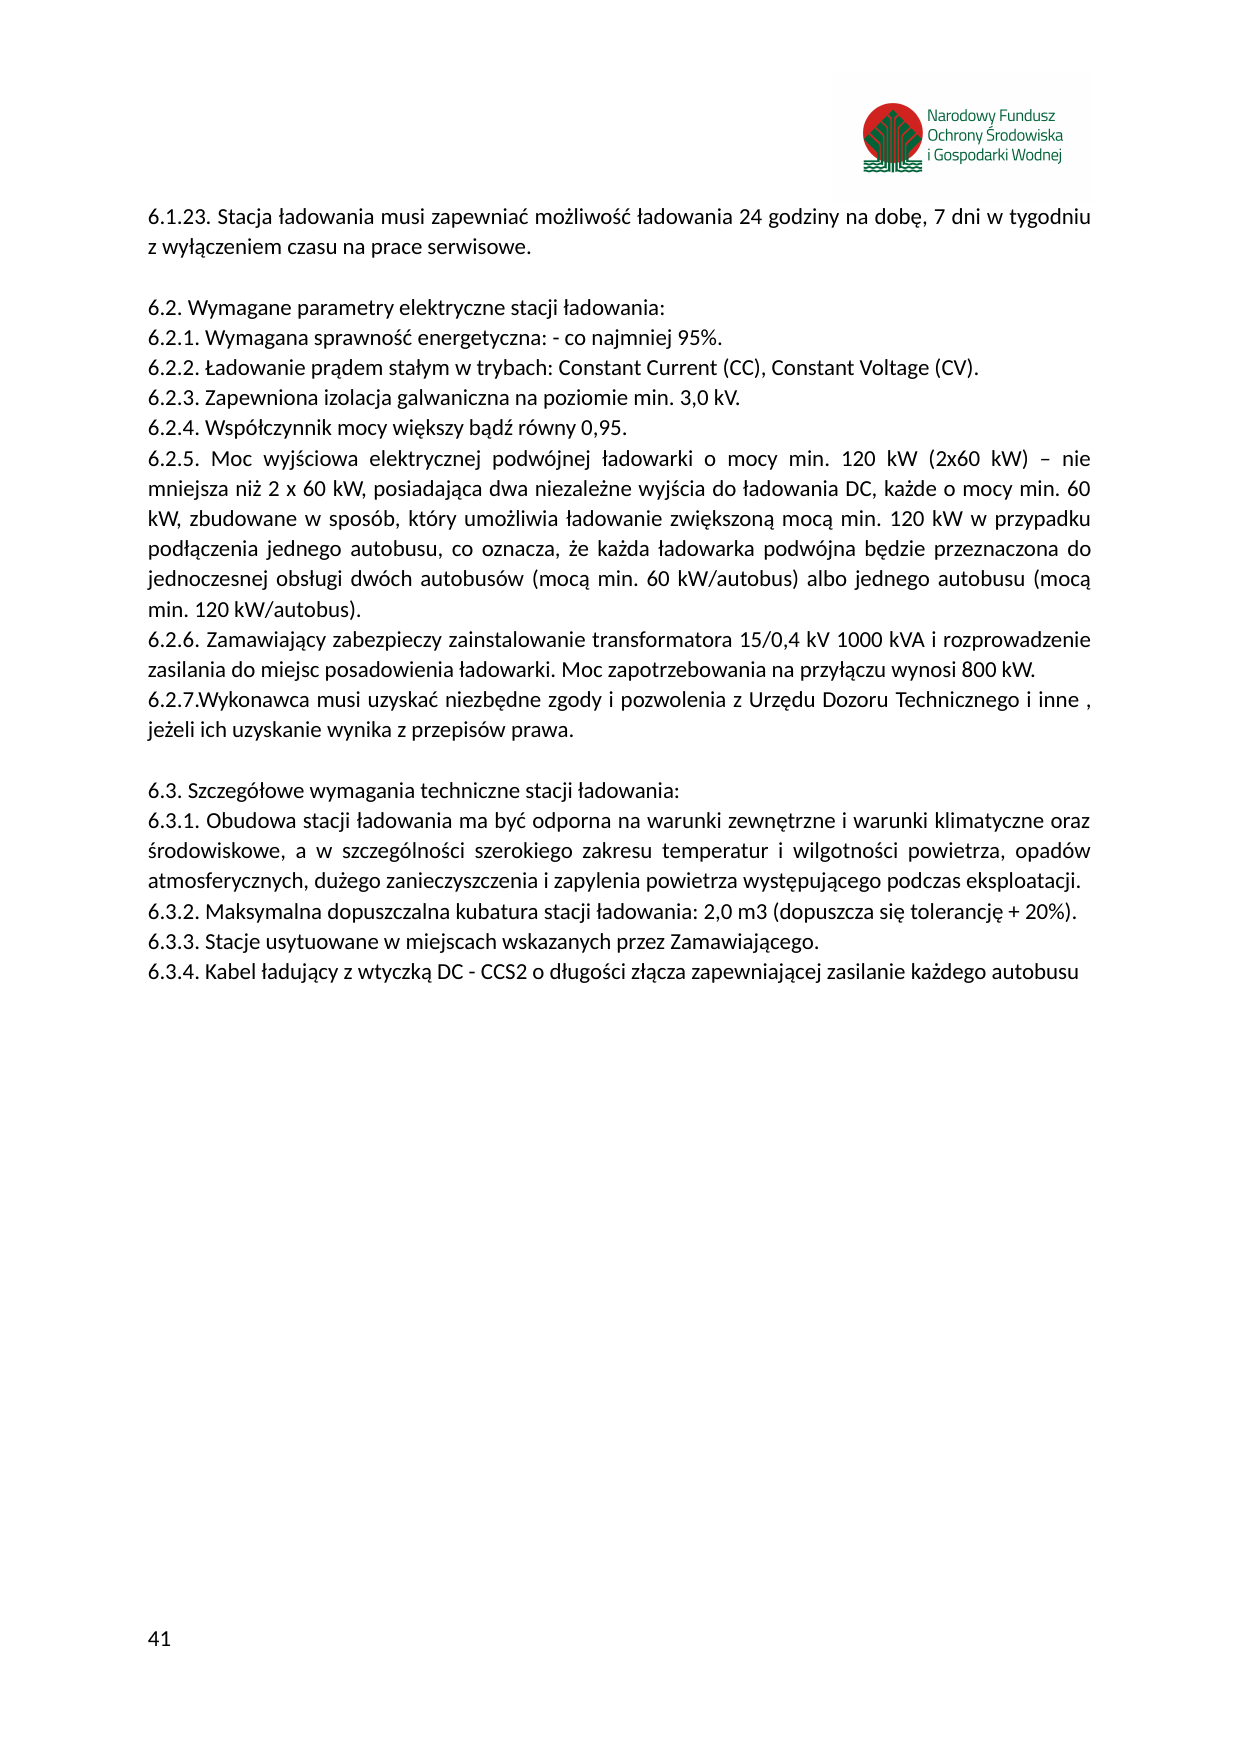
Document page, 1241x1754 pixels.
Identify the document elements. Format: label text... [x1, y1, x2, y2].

text 6.3.3. Stacje usytuowane w miejscach wskazanych przez Zamawiającego. [148, 927, 1093, 955]
text 6.2.6. Zamawiający zabezpieczy zainstalowanie transformatora 15/0,4 kV 1000 kVA i rozprowadzenie zasilania do miejsc posadowienia ładowarki. Moc zapotrzebowania na przyłączu wynosi 800 kW. [148, 625, 1093, 683]
text 6.2.1. Wymagana sprawność energetyczna: - co najmniej 95%. [148, 323, 1093, 351]
text 6.3.1. Obudowa stacji ładowania ma być odporna na warunki zewnętrzne i warunki klimatyczne oraz środowiskowe, a w szczególności szerokiego zakresu temperatur i wilgotności powietrza, opadów atmosferycznych, dużego zanieczyszczenia i zapylenia powietrza występującego podczas eksploatacji. [148, 806, 1093, 894]
text 6.2.3. Zapewniona izolacja galwaniczna na poziomie min. 3,0 kV. [148, 383, 1093, 411]
text 6.3.2. Maksymalna dopuszczalna kubatura stacji ładowania: 2,0 m3 (dopuszcza się tolerancję + 20%). [148, 897, 1093, 925]
text 6.2.5. Moc wyjściowa elektrycznej podwójnej ładowarki o mocy min. 120 kW (2x60 kW) – nie mniejsza niż 2 x 60 kW, posiadająca dwa niezależne wyjścia do ładowania DC, każde o mocy min. 60 kW, zbudowane w sposób, który umożliwia ładowanie zwiększoną mocą min. 120 kW w przypadku podłączenia jednego autobusu, co oznacza, że każda ładowarka podwójna będzie przeznaczona do jednoczesnej obsługi dwóch autobusów (mocą min. 60 kW/autobus) albo jednego autobusu (mocą min. 120 kW/autobus). [148, 444, 1093, 623]
text 6.1.23. Stacja ładowania musi zapewniać możliwość ładowania 24 godziny na dobę, 7 dni w tygodniu z wyłączeniem czasu na prace serwisowe. [148, 202, 1093, 260]
text 6.2.7.Wykonawca musi uzyskać niezbędne zgody i pozwolenia z Urzędu Dozoru Technicznego i inne , jeżeli ich uzyskanie wynika z przepisów prawa. [148, 685, 1093, 743]
picture [833, 73, 1093, 202]
text 6.3.4. Kabel ładujący z wtyczką DC - CCS2 o długości złącza zapewniającej zasilanie każdego autobusu [148, 957, 1093, 985]
text 6.2.4. Współczynnik mocy większy bądź równy 0,95. [148, 413, 1093, 441]
text 6.2.2. Ładowanie prądem stałym w trybach: Constant Current (CC), Constant Voltage (CV). [148, 353, 1093, 381]
text 6.2. Wymagane parametry elektryczne stacji ładowania: [148, 293, 1093, 321]
text 6.3. Szczegółowe wymagania techniczne stacji ładowania: [148, 776, 1093, 804]
